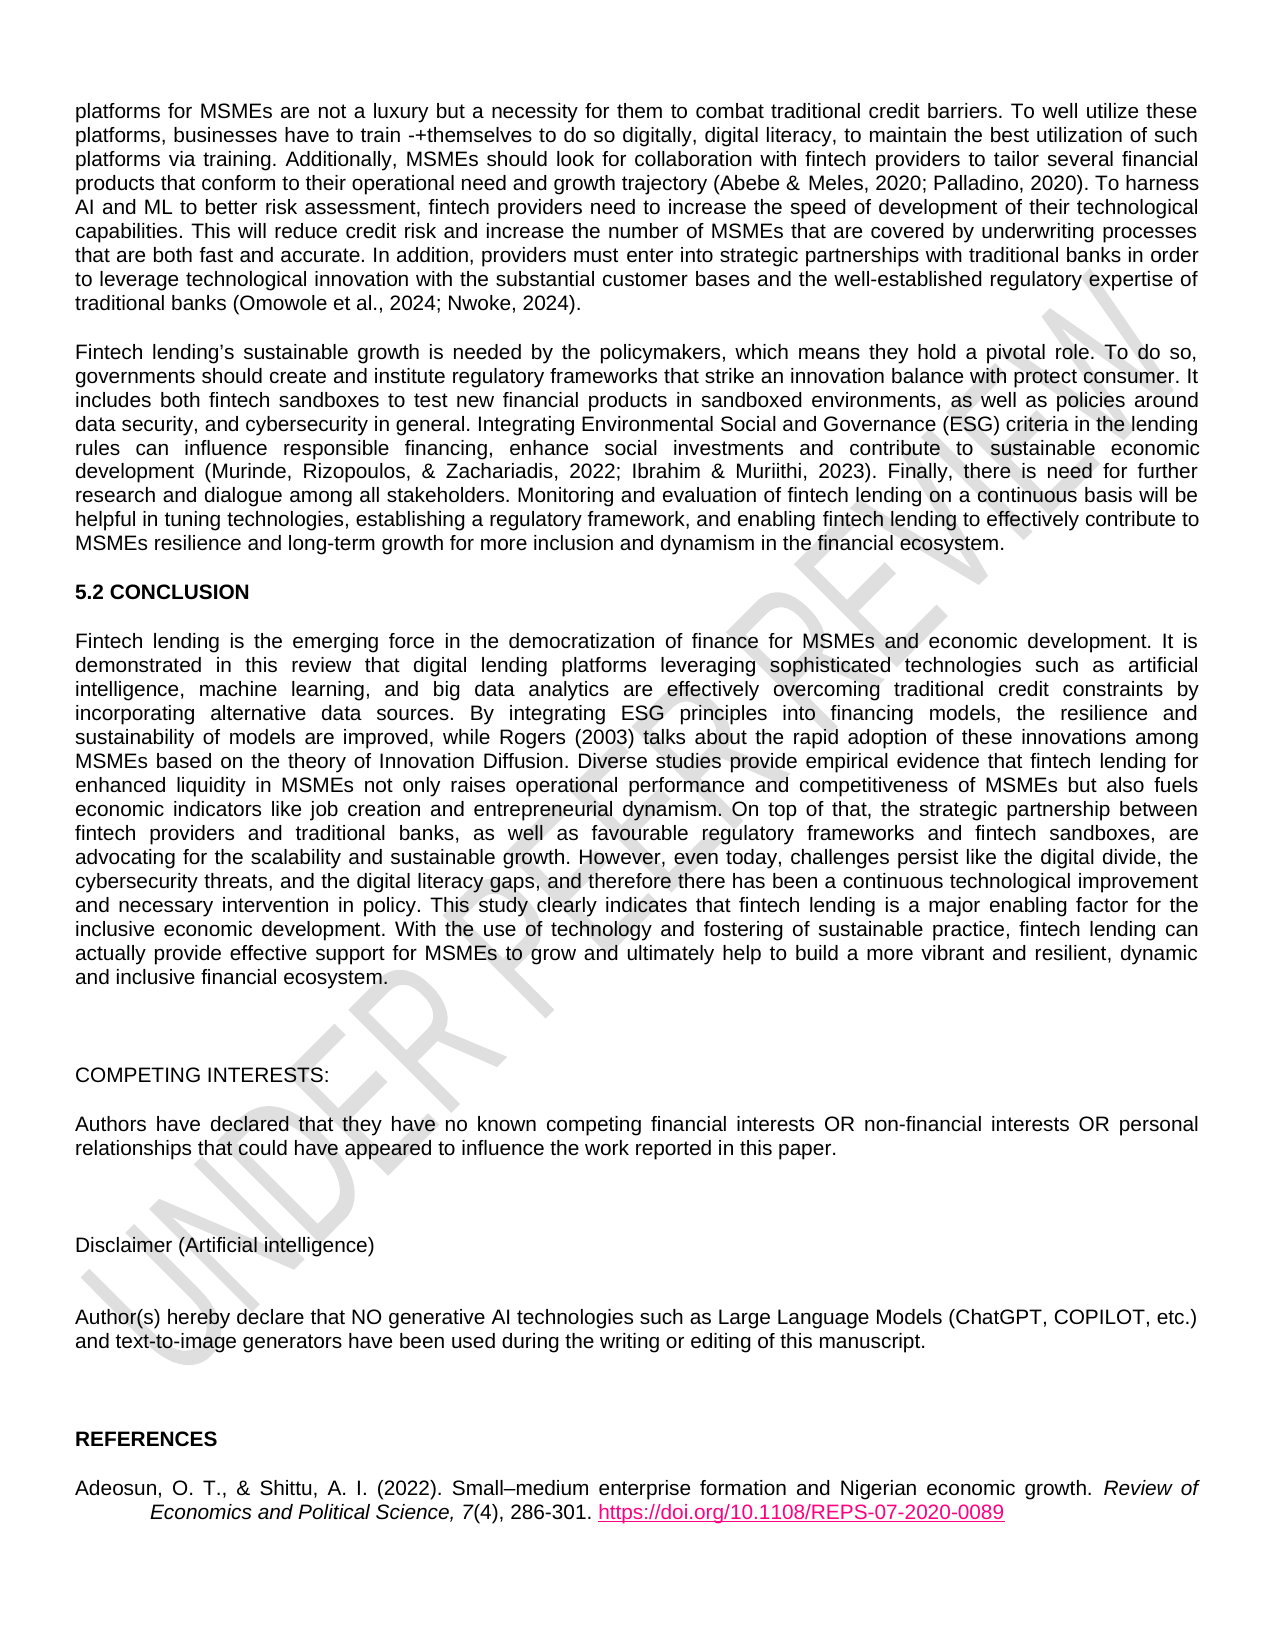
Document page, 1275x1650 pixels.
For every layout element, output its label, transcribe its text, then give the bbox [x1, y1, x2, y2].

text Author(s) hereby declare that NO generative AI technologies such as Large Language Models (ChatGPT, COPILOT, etc.) and text-to-image generators have been used during the writing or editing of this manuscript. [75, 1305, 1200, 1353]
text References [75, 1427, 1200, 1451]
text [75, 99, 1200, 314]
text COMPETING INTERESTS: [75, 1062, 1200, 1086]
text 5.2 Conclusion [75, 580, 1200, 604]
text Fintech lending is the emerging force in the democratization of finance for MSMEs and economic development. It is demonstrated in this review that digital lending platforms leveraging sophisticated technologies such as artificial intelligence, machine learning, and big data analytics are effectively overcoming traditional credit constraints by incorporating alternative data sources. By integrating ESG principles into financing models, the resilience and sustainability of models are improved, while Rogers (2003) talks about the rapid adoption of these innovations among MSMEs based on the theory of Innovation Diffusion. Diverse studies provide empirical evidence that fintech lending for enhanced liquidity in MSMEs not only raises operational performance and competitiveness of MSMEs but also fuels economic indicators like job creation and entrepreneurial dynamism. On top of that, the strategic partnership between fintech providers and traditional banks, as well as favourable regulatory frameworks and fintech sandboxes, are advocating for the scalability and sustainable growth. However, even today, challenges persist like the digital divide, the cybersecurity threats, and the digital literacy gaps, and therefore there has been a continuous technological improvement and necessary intervention in policy. This study clearly indicates that fintech lending is a major enabling factor for the inclusive economic development. With the use of technology and fostering of sustainable practice, fintech lending can actually provide effective support for MSMEs to grow and ultimately help to build a more vibrant and resilient, dynamic and inclusive financial ecosystem. [75, 629, 1200, 988]
text Fintech lending’s sustainable growth is needed by the policymakers, which means they hold a pivotal role. To do so, governments should create and institute regulatory frameworks that strike an innovation balance with protect consumer. It includes both fintech sandboxes to test new financial products in sandboxed environments, as well as policies around data security, and cybersecurity in general. Integrating Environmental Social and Governance (ESG) criteria in the lending rules can influence responsible financing, enhance social investments and contribute to sustainable economic development (Murinde, Rizopoulos, & Zachariadis, 2022; Ibrahim & Muriithi, 2023). Finally, there is need for further research and dialogue among all stakeholders. Monitoring and evaluation of fintech lending on a continuous basis will be helpful in tuning technologies, establishing a regulatory framework, and enabling fintech lending to effectively contribute to MSMEs resilience and long-term growth for more inclusion and dynamism in the financial ecosystem. [75, 339, 1200, 555]
text Disclaimer (Artificial intelligence) [75, 1233, 1200, 1257]
text Adeosun, O. T., & Shittu, A. I. (2022). Small–medium enterprise formation and Nigerian economic growth. Review of Economics and Political Science, 7(4), 286-301. https://doi.org/10.1108/REPS-07-2020-0089 [75, 1476, 1200, 1524]
text Authors have declared that they have no known competing financial interests OR non-financial interests OR personal relationships that could have appeared to influence the work reported in this paper. [75, 1111, 1200, 1159]
